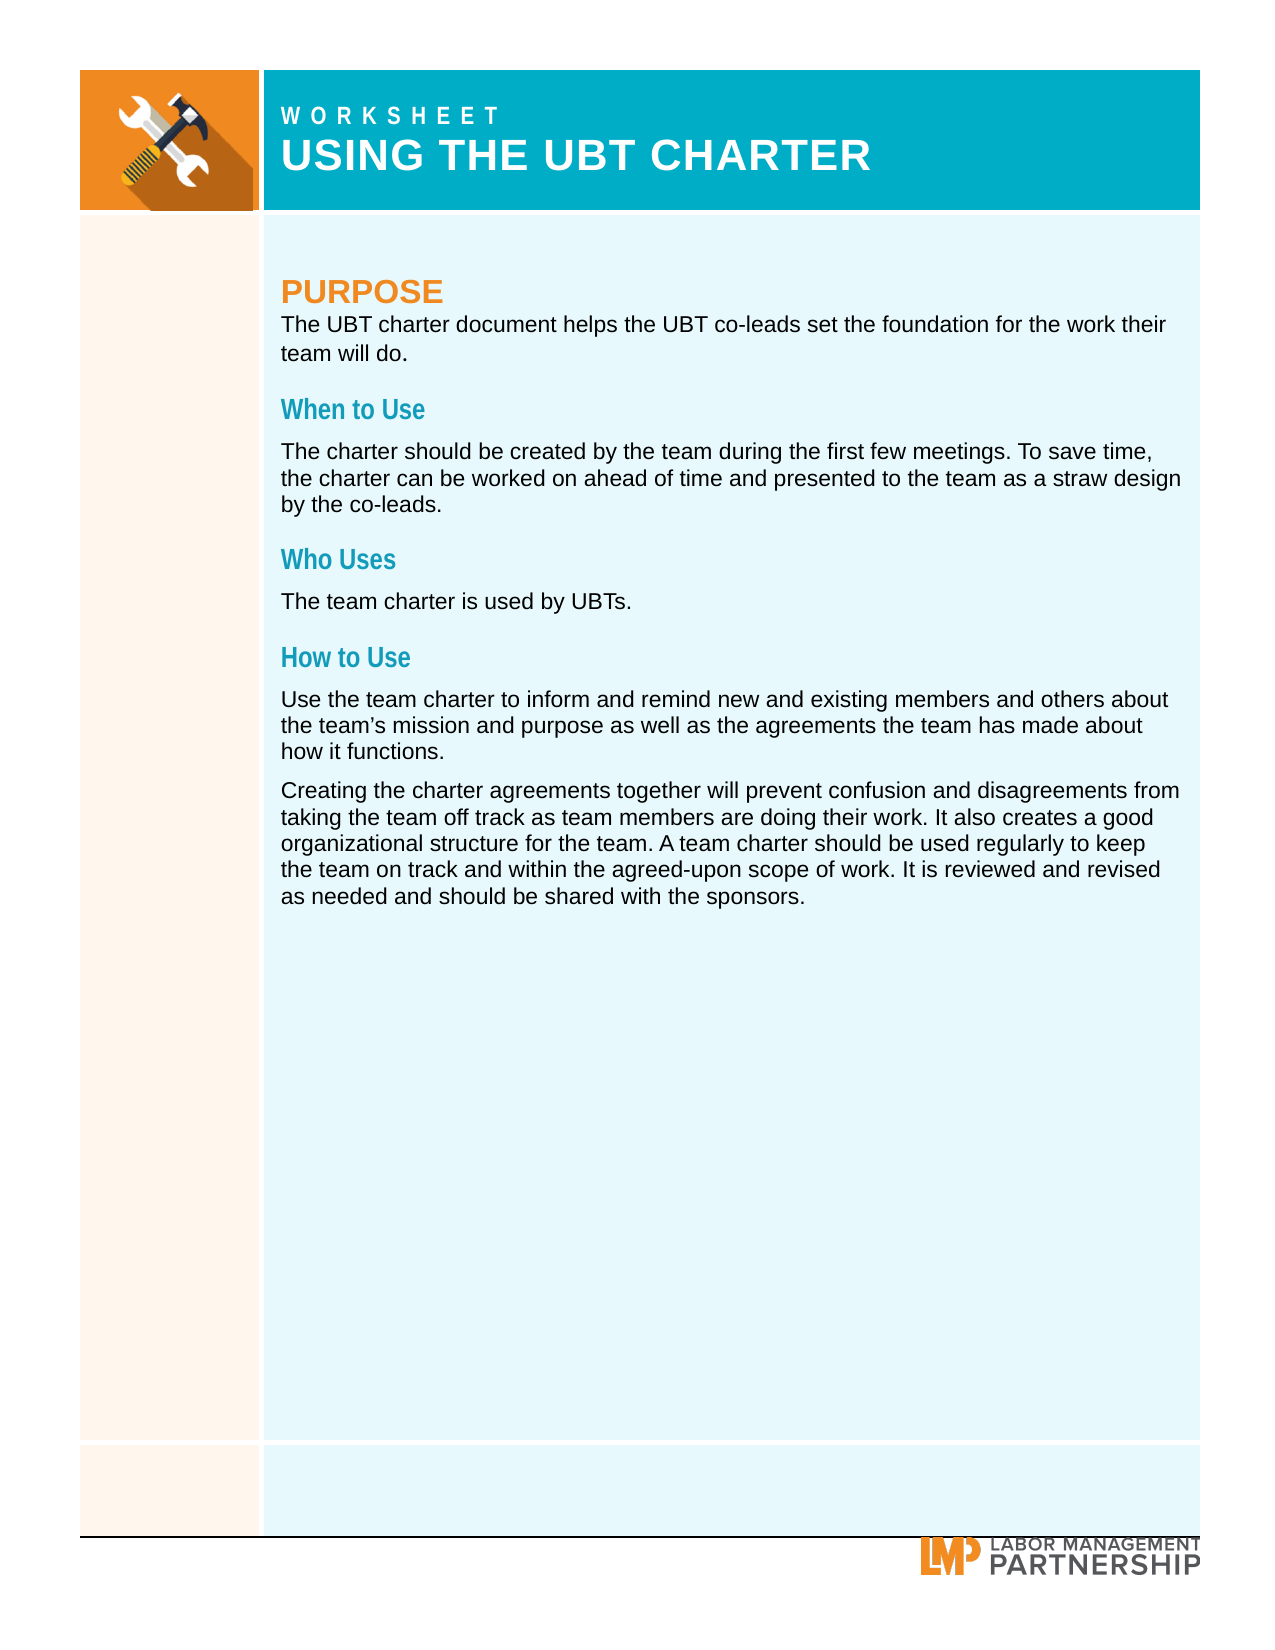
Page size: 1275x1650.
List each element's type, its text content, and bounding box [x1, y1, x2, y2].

table_cell [80, 1445, 259, 1536]
picture [921, 1537, 1200, 1575]
table_cell [264, 1445, 1200, 1536]
table_cell PURPOSE The UBT charter document helps the UBT co-leads set the foundation for the work their team will do. When to Use The charter should be created by the team during the first few meetings. To save time, the charter can be worked on ahead of time and presented to the team as a straw design by the co-leads. Who Uses The team charter is used by UBTs. How to Use Use the team charter to inform and remind new and existing members and others about the team’s mission and purpose as well as the agreements the team has made about how it functions. Creating the charter agreements together will prevent confusion and disagreements from taking the team off track as team members are doing their work. It also creates a good organizational structure for the team. A team charter should be used regularly to keep the team on track and within the agreed-upon scope of work. It is reviewed and revised as needed and should be shared with the sponsors. [264, 215, 1200, 1440]
table_header [80, 70, 259, 210]
table_cell [80, 215, 259, 1440]
picture [76, 71, 253, 211]
table_header WORKSHEET Using the UBT Charter [264, 70, 1200, 210]
